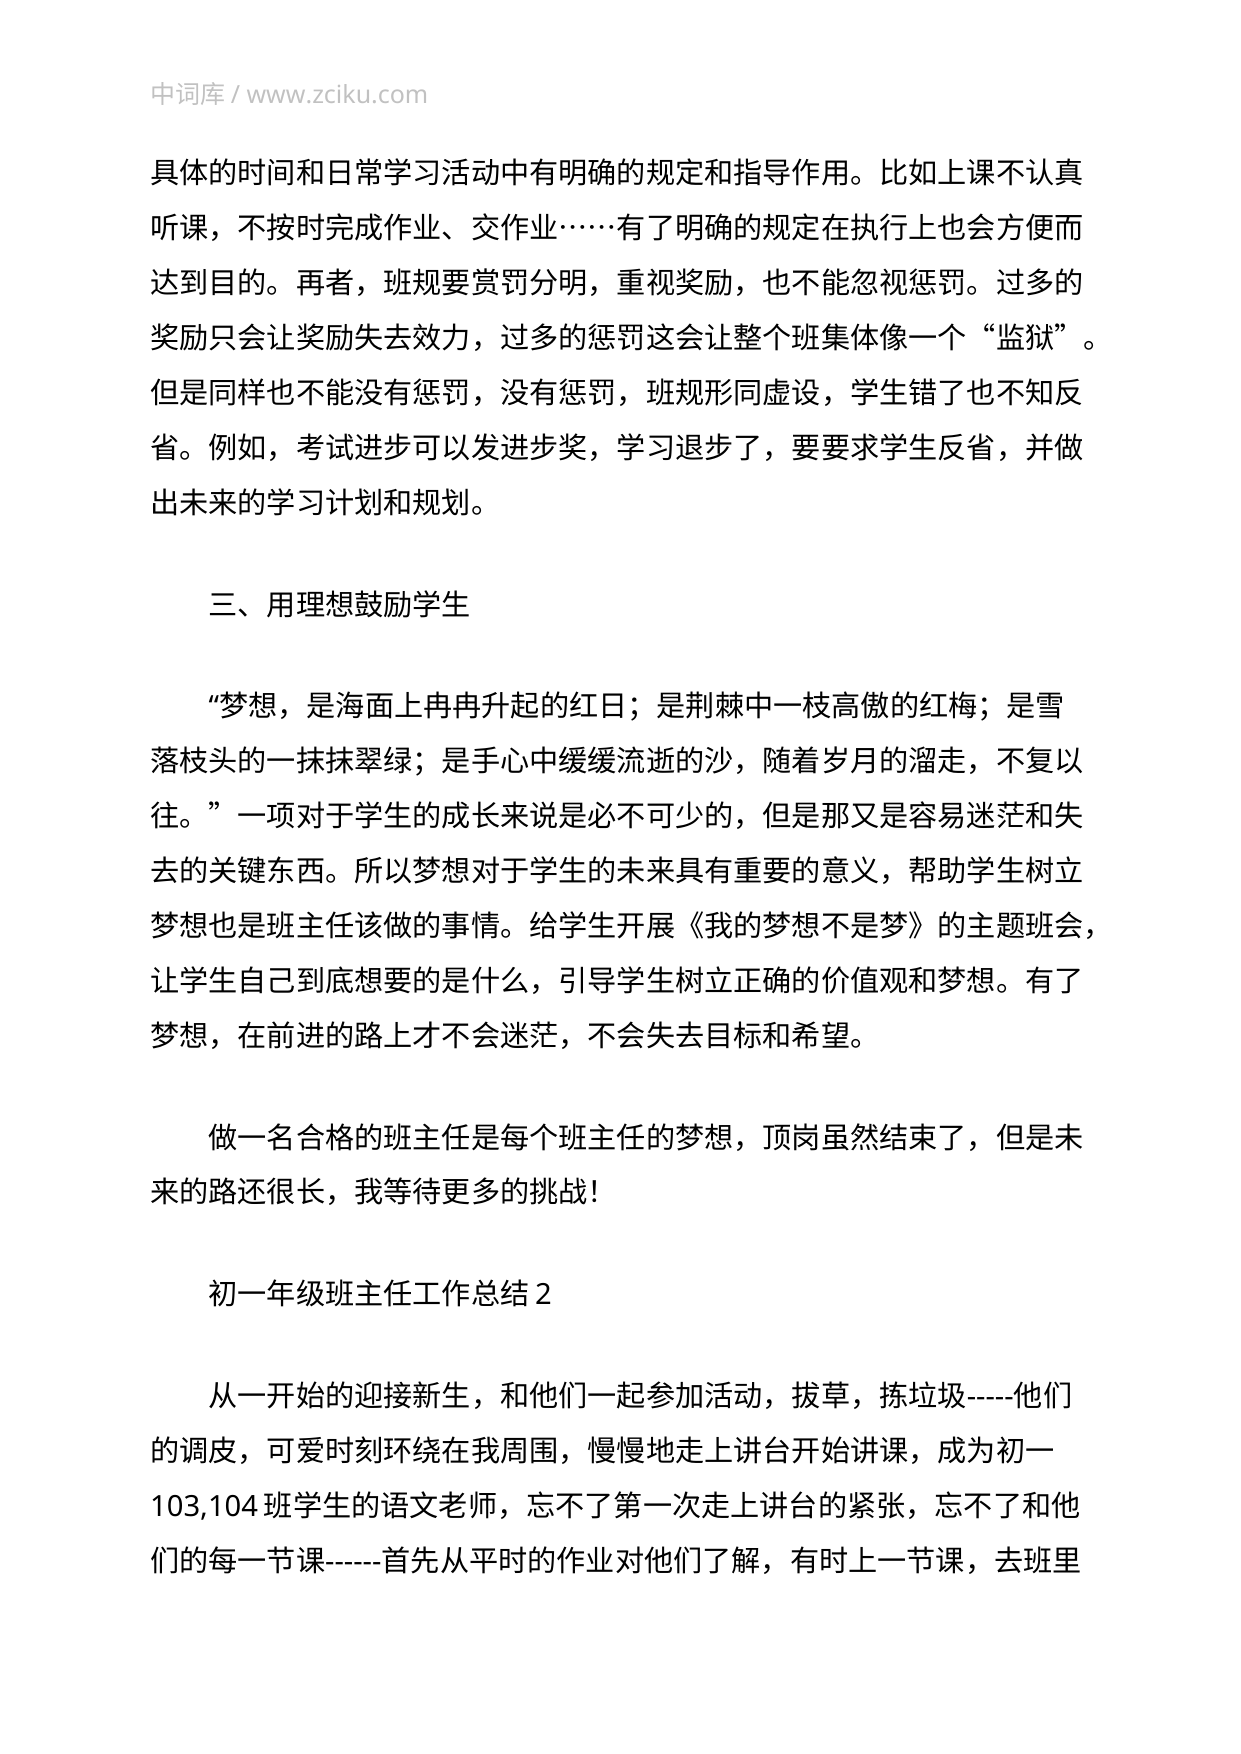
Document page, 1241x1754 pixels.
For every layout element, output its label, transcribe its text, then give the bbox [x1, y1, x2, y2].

text “梦想，是海面上冉冉升起的红日；是荆棘中一枝高傲的红梅；是雪落枝头的一抹抹翠绿；是手心中缓缓流逝的沙，随着岁月的溜走，不复以往。”一项对于学生的成长来说是必不可少的，但是那又是容易迷茫和失去的关键东西。所以梦想对于学生的未来具有重要的意义，帮助学生树立梦想也是班主任该做的事情。给学生开展《我的梦想不是梦》的主题班会，让学生自己到底想要的是什么，引导学生树立正确的价值观和梦想。有了梦想，在前进的路上才不会迷茫，不会失去目标和希望。 [150, 683, 1090, 1055]
text 三、用理想鼓励学生 [150, 581, 1090, 623]
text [150, 1373, 1090, 1580]
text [150, 150, 1090, 522]
text 做一名合格的班主任是每个班主任的梦想，顶岗虽然结束了，但是未来的路还很长，我等待更多的挑战！ [150, 1114, 1090, 1211]
text 初一年级班主任工作总结2 [150, 1271, 1090, 1313]
